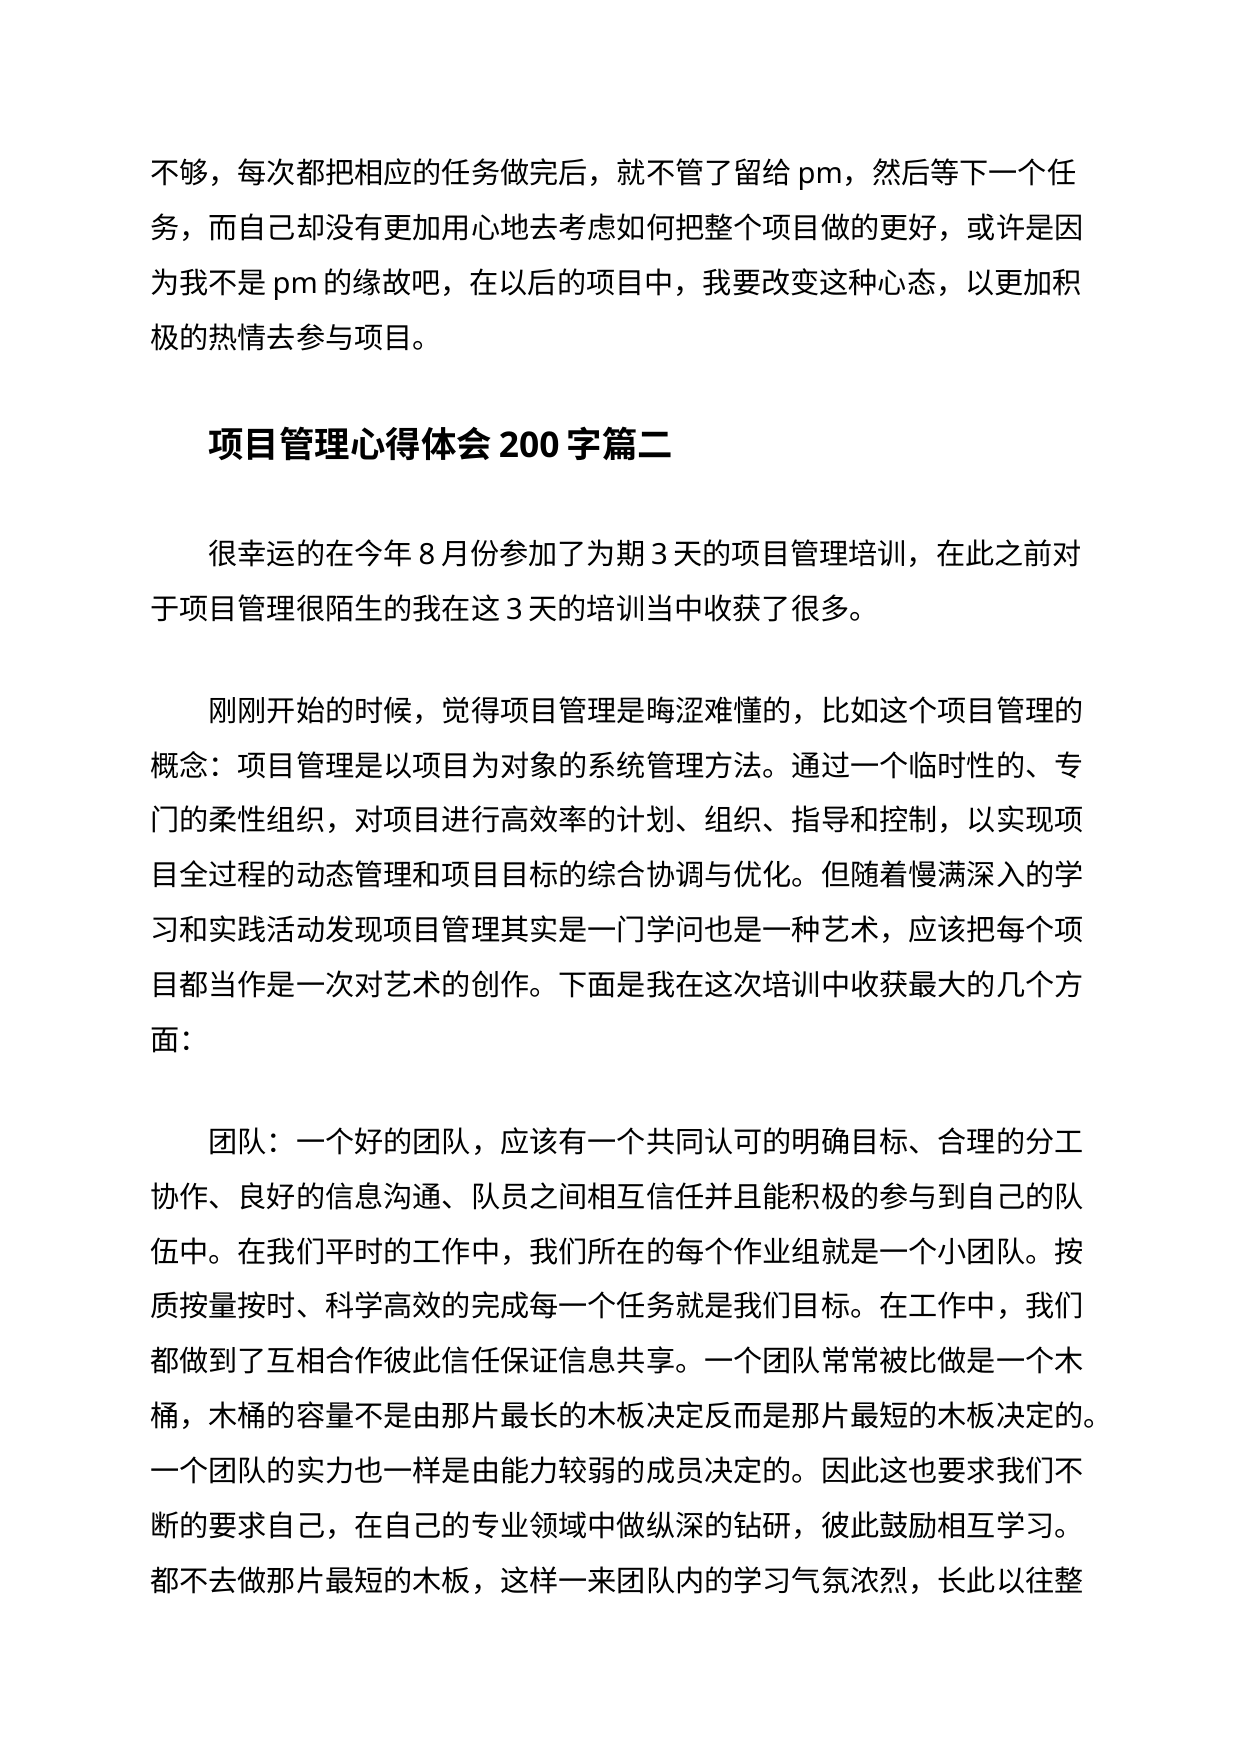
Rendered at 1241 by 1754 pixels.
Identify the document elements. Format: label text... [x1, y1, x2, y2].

text 很幸运的在今年8月份参加了为期3天的项目管理培训，在此之前对于项目管理很陌生的我在这3天的培训当中收获了很多。 [150, 530, 1090, 628]
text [150, 1118, 1090, 1600]
text 项目管理心得体会200字篇二 [150, 417, 1090, 468]
text 刚刚开始的时候，觉得项目管理是晦涩难懂的，比如这个项目管理的概念：项目管理是以项目为对象的系统管理方法。通过一个临时性的、专门的柔性组织，对项目进行高效率的计划、组织、指导和控制，以实现项目全过程的动态管理和项目目标的综合协调与优化。但随着慢满深入的学习和实践活动发现项目管理其实是一门学问也是一种艺术，应该把每个项目都当作是一次对艺术的创作。下面是我在这次培训中收获最大的几个方面： [150, 687, 1090, 1059]
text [150, 150, 1090, 357]
